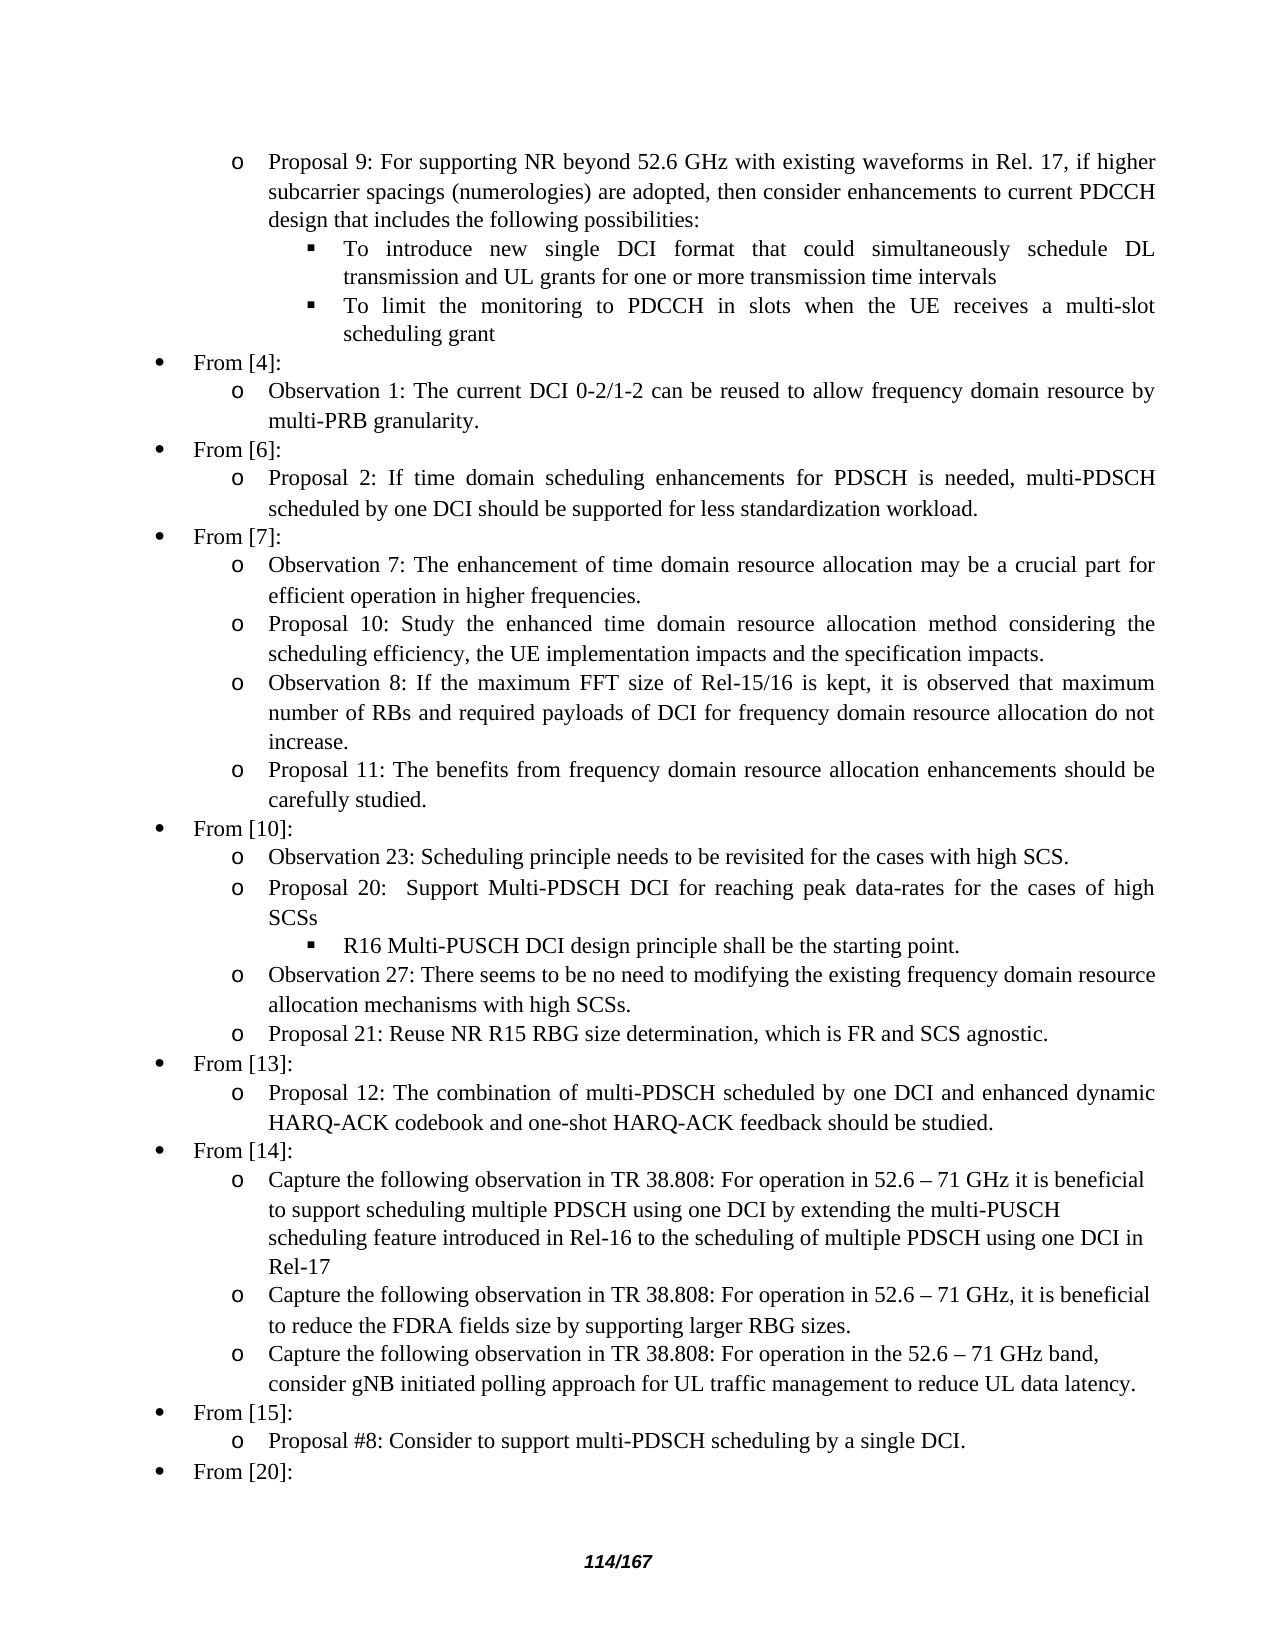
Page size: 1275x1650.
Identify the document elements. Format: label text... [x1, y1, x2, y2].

list Capture the following observation in TR 38.808: For operation in the 52.6 – 71 GHz band, consider gNB initiated polling approach for UL traffic management to reduce UL data latency. [231, 1340, 1157, 1397]
list Proposal #8: Consider to support multi-PDSCH scheduling by a single DCI. [231, 1427, 1157, 1456]
list From [15]: [156, 1399, 1157, 1425]
list Proposal 2: If time domain scheduling enhancements for PDSCH is needed, multi-PDSCH scheduled by one DCI should be supported for less standardization workload. [231, 464, 1157, 521]
list From [7]: [156, 523, 1157, 549]
list From [13]: [156, 1050, 1157, 1076]
list Observation 8: If the maximum FFT size of Rel-15/16 is kept, it is observed that maximum number of RBs and required payloads of DCI for frequency domain resource allocation do not increase. [231, 669, 1157, 754]
list Observation 7: The enhancement of time domain resource allocation may be a crucial part for efficient operation in higher frequencies. [231, 551, 1157, 608]
list Proposal 20: Support Multi-PDSCH DCI for reaching peak data-rates for the cases of high SCSs [231, 874, 1157, 930]
list Proposal 11: The benefits from frequency domain resource allocation enhancements should be carefully studied. [231, 756, 1157, 813]
list Proposal 12: The combination of multi-PDSCH scheduled by one DCI and enhanced dynamic HARQ-ACK codebook and one-shot HARQ-ACK feedback should be studied. [231, 1078, 1157, 1135]
list From [14]: [156, 1137, 1157, 1164]
list Proposal 9: For supporting NR beyond 52.6 GHz with existing waveforms in Rel. 17, if higher subcarrier spacings (numerologies) are adopted, then consider enhancements to current PDCCH design that includes the following possibilities: [231, 148, 1157, 233]
list Observation 23: Scheduling principle needs to be revisited for the cases with high SCS. [231, 843, 1157, 872]
list To introduce new single DCI format that could simultaneously schedule DL transmission and UL grants for one or more transmission time intervals [306, 235, 1157, 290]
list From [4]: [156, 349, 1157, 375]
list To limit the monitoring to PDCCH in slots when the UE receives a multi-slot scheduling grant [306, 292, 1157, 347]
list Observation 27: There seems to be no need to modifying the existing frequency domain resource allocation mechanisms with high SCSs. [231, 961, 1157, 1018]
list From [20]: [156, 1458, 1157, 1484]
list Proposal 10: Study the enhanced time domain resource allocation method considering the scheduling efficiency, the UE implementation impacts and the specification impacts. [231, 610, 1157, 667]
list R16 Multi-PUSCH DCI design principle shall be the starting point. [306, 932, 1157, 959]
list Capture the following observation in TR 38.808: For operation in 52.6 – 71 GHz it is beneficial to support scheduling multiple PDSCH using one DCI by extending the multi-PUSCH scheduling feature introduced in Rel-16 to the scheduling of multiple PDSCH using one DCI in Rel-17 [231, 1166, 1157, 1279]
list Capture the following observation in TR 38.808: For operation in 52.6 – 71 GHz, it is beneficial to reduce the FDRA fields size by supporting larger RBG sizes. [231, 1281, 1157, 1338]
list From [10]: [156, 815, 1157, 841]
list Proposal 21: Reuse NR R15 RBG size determination, which is FR and SCS agnostic. [231, 1020, 1157, 1048]
list Observation 1: The current DCI 0-2/1-2 can be reused to allow frequency domain resource by multi-PRB granularity. [231, 377, 1157, 434]
list From [6]: [156, 436, 1157, 462]
